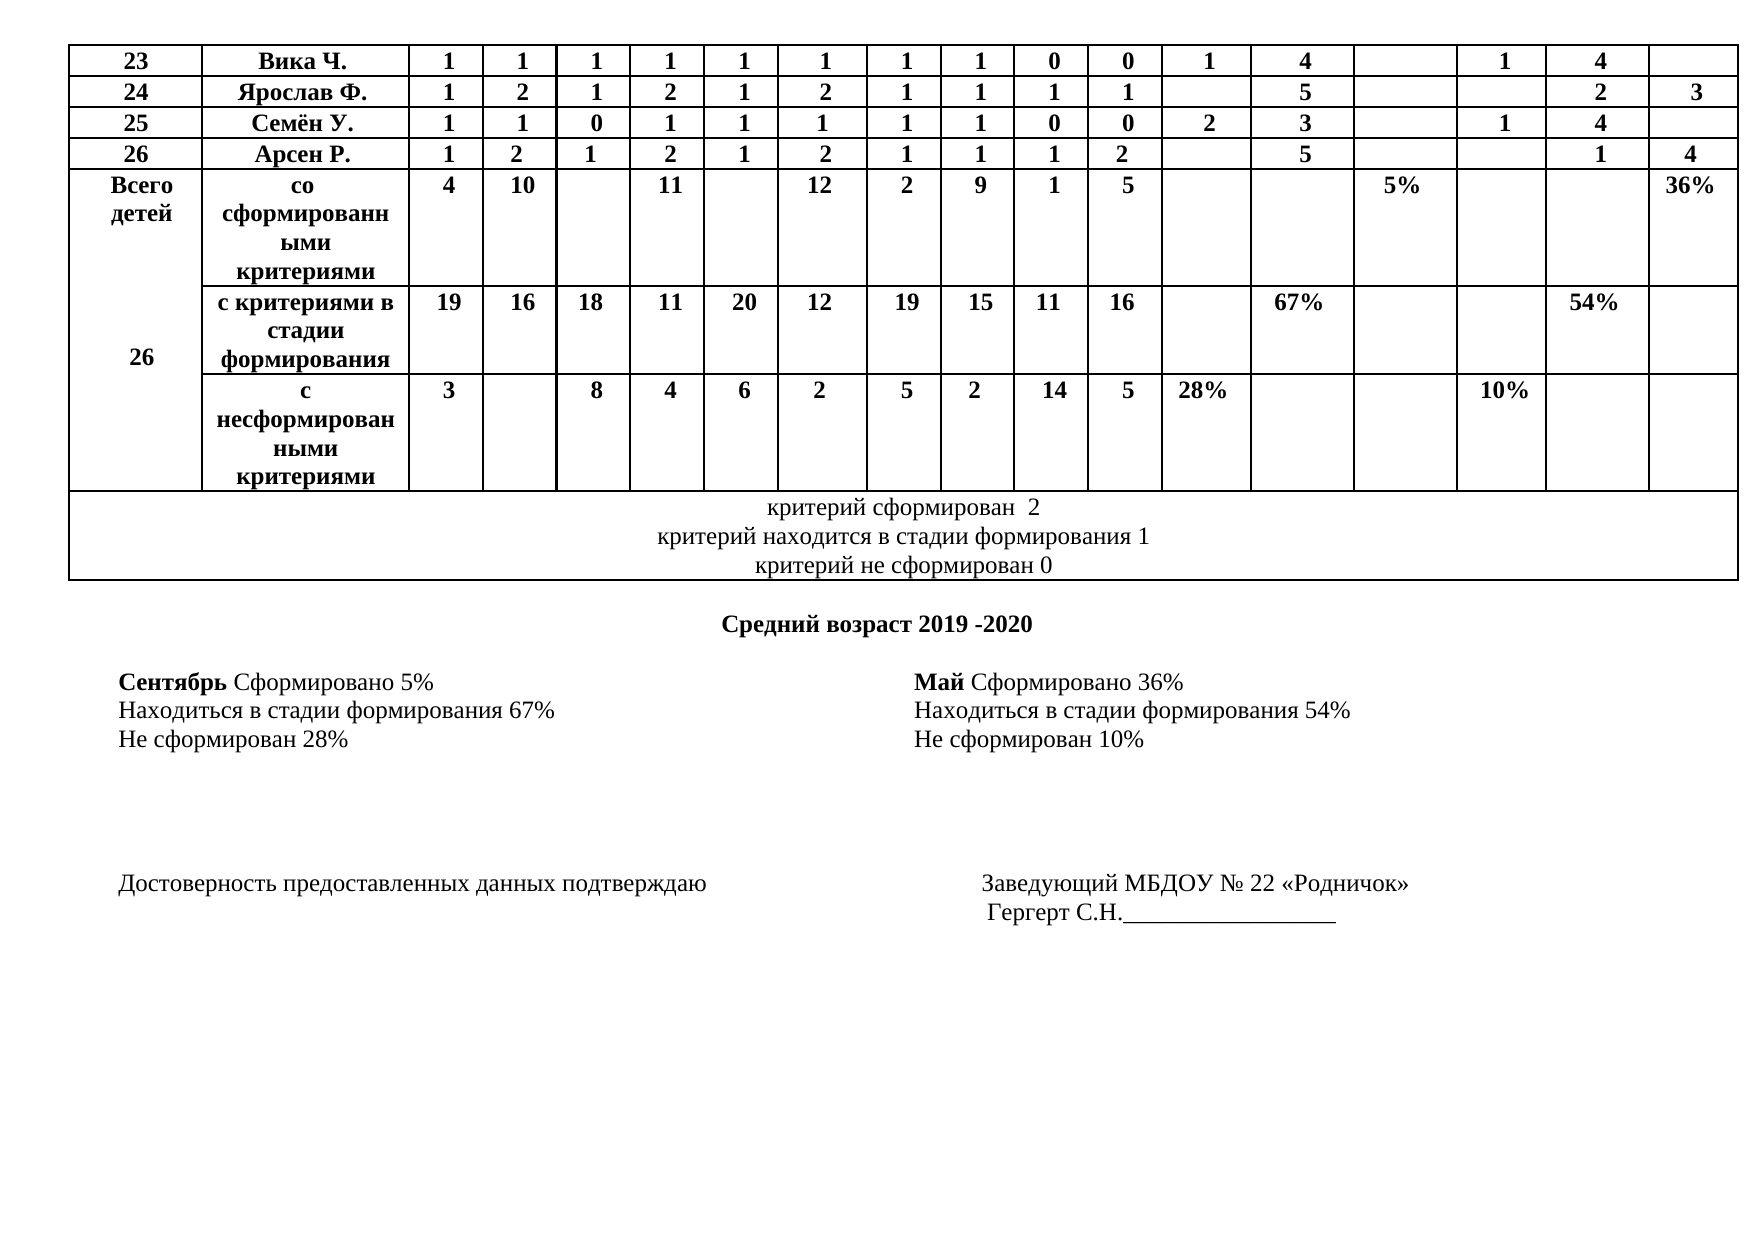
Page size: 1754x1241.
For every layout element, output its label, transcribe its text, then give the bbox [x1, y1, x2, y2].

table_cell 1 [1089, 77, 1161, 106]
table_cell [1163, 77, 1250, 106]
table_cell 4 [1650, 139, 1737, 168]
table_cell 1 [484, 108, 555, 137]
table_cell [705, 170, 777, 285]
table_cell [1355, 77, 1456, 106]
table_cell с несформированными критериями [203, 375, 408, 490]
table_cell 2 [484, 77, 555, 106]
table_cell 1 [942, 139, 1013, 168]
text Май Сформировано 36% [914, 667, 1636, 696]
table_cell Арсен Р. [203, 139, 408, 168]
table_cell [1355, 139, 1456, 168]
table_cell Семён У. [203, 108, 408, 137]
table_cell Ярослав Ф. [203, 77, 408, 106]
table_cell 1 [779, 108, 866, 137]
table_cell 11 [631, 287, 703, 373]
table_cell 24 [70, 77, 201, 106]
table_cell [1252, 375, 1353, 490]
table_cell [1547, 170, 1648, 285]
table_cell 1 [410, 46, 482, 75]
table_cell 1 [705, 46, 777, 75]
table_cell 2 [779, 375, 866, 490]
table_cell [1650, 46, 1737, 75]
table_cell 6 [705, 375, 777, 490]
table_cell Всего детей 26 [70, 170, 201, 490]
table_cell 0 [1089, 46, 1161, 75]
table_cell [1163, 287, 1250, 373]
table_cell 26 [70, 139, 201, 168]
table_cell 4 [631, 375, 703, 490]
text Гергерт С.Н._________________ [118, 897, 1636, 926]
table_cell 1 [942, 46, 1013, 75]
table_cell 19 [868, 287, 940, 373]
table_cell 1 [705, 108, 777, 137]
table_cell 1 [868, 139, 940, 168]
table_cell 2 [484, 139, 555, 168]
table_cell [1650, 108, 1737, 137]
table_cell 5 [1089, 375, 1161, 490]
table_cell 36% [1650, 170, 1737, 285]
table_cell 11 [1015, 287, 1087, 373]
table_cell [558, 170, 629, 285]
table_cell 1 [1015, 77, 1087, 106]
table_cell 1 [705, 139, 777, 168]
table_cell 3 [1252, 108, 1353, 137]
table_cell 1 [631, 108, 703, 137]
table_cell [1650, 375, 1737, 490]
table_cell 4 [1547, 108, 1648, 137]
table_cell 5 [1089, 170, 1161, 285]
table_cell 4 [410, 170, 482, 285]
table_cell 16 [484, 287, 555, 373]
table_cell [1252, 170, 1353, 285]
table_cell 1 [410, 77, 482, 106]
text Находиться в стадии формирования 67% [118, 696, 840, 724]
table_cell 5 [868, 375, 940, 490]
table_cell [1163, 139, 1250, 168]
table_cell 1 [868, 108, 940, 137]
table_cell 1 [1015, 139, 1087, 168]
table_cell [1458, 139, 1545, 168]
table_cell 2 [942, 375, 1013, 490]
table_cell [1163, 170, 1250, 285]
table_cell [1458, 287, 1545, 373]
table_cell 2 [631, 139, 703, 168]
table_cell 16 [1089, 287, 1161, 373]
table_cell со сформированными критериями [203, 170, 408, 285]
table_cell 1 [1163, 46, 1250, 75]
table_cell 12 [779, 287, 866, 373]
table_cell Вика Ч. [203, 46, 408, 75]
table_cell 1 [410, 108, 482, 137]
table_cell 2 [631, 77, 703, 106]
table_cell критерий сформирован 2 критерий находится в стадии формирования 1 критерий не сформирован 0 [70, 492, 1737, 578]
table_cell 19 [410, 287, 482, 373]
table_cell 10% [1458, 375, 1545, 490]
table_cell 12 [779, 170, 866, 285]
table_cell [1355, 287, 1456, 373]
table_cell 23 [70, 46, 201, 75]
table_cell 3 [1650, 77, 1737, 106]
table_cell 3 [410, 375, 482, 490]
table_cell [1355, 108, 1456, 137]
table_cell 1 [484, 46, 555, 75]
text Средний возраст 2019 -2020 [118, 609, 1636, 638]
table_cell 5 [1252, 77, 1353, 106]
table_cell 2 [1163, 108, 1250, 137]
table_cell [1547, 375, 1648, 490]
table_cell 8 [558, 375, 629, 490]
table_cell 67% [1252, 287, 1353, 373]
table_cell 28% [1163, 375, 1250, 490]
table_cell 2 [779, 77, 866, 106]
table_cell 15 [942, 287, 1013, 373]
text Сентябрь Сформировано 5% [118, 667, 840, 696]
table_cell 1 [558, 139, 629, 168]
table_cell 0 [1015, 108, 1087, 137]
table_cell 14 [1015, 375, 1087, 490]
table_cell 1 [779, 46, 866, 75]
table_cell 4 [1547, 46, 1648, 75]
table_cell 2 [1089, 139, 1161, 168]
table_cell [1355, 46, 1456, 75]
table_cell 2 [779, 139, 866, 168]
table_cell 10 [484, 170, 555, 285]
table_cell 1 [1458, 46, 1545, 75]
table_cell 1 [942, 77, 1013, 106]
table_cell 1 [868, 46, 940, 75]
table_cell 1 [558, 77, 629, 106]
table_cell 20 [705, 287, 777, 373]
text Достоверность предоставленных данных подтверждаю Заведующий МБДОУ № 22 «Родничок» [118, 868, 1636, 897]
table_cell 9 [942, 170, 1013, 285]
table_cell с критериями в стадии формирования [203, 287, 408, 373]
table_cell 1 [558, 46, 629, 75]
table_cell [1355, 375, 1456, 490]
table_cell 1 [942, 108, 1013, 137]
text Не сформирован 28% [118, 724, 840, 753]
table_cell 1 [868, 77, 940, 106]
text Не сформирован 10% [914, 724, 1636, 753]
text Находиться в стадии формирования 54% [914, 696, 1636, 724]
table_cell 5 [1252, 139, 1353, 168]
table_cell 1 [1015, 170, 1087, 285]
table_cell 5% [1355, 170, 1456, 285]
table_cell 1 [1547, 139, 1648, 168]
table_cell 0 [558, 108, 629, 137]
table_cell 25 [70, 108, 201, 137]
table_cell 0 [1015, 46, 1087, 75]
table_cell 1 [410, 139, 482, 168]
table_cell 1 [631, 46, 703, 75]
table_cell 1 [1458, 108, 1545, 137]
table_cell [1458, 170, 1545, 285]
table_cell 54% [1547, 287, 1648, 373]
table_cell 2 [868, 170, 940, 285]
table_cell [1650, 287, 1737, 373]
table_cell 2 [1547, 77, 1648, 106]
table_cell 18 [558, 287, 629, 373]
table_cell 4 [1252, 46, 1353, 75]
table_cell [1458, 77, 1545, 106]
table_cell 0 [1089, 108, 1161, 137]
table_cell [484, 375, 555, 490]
table_cell 11 [631, 170, 703, 285]
table_cell 1 [705, 77, 777, 106]
